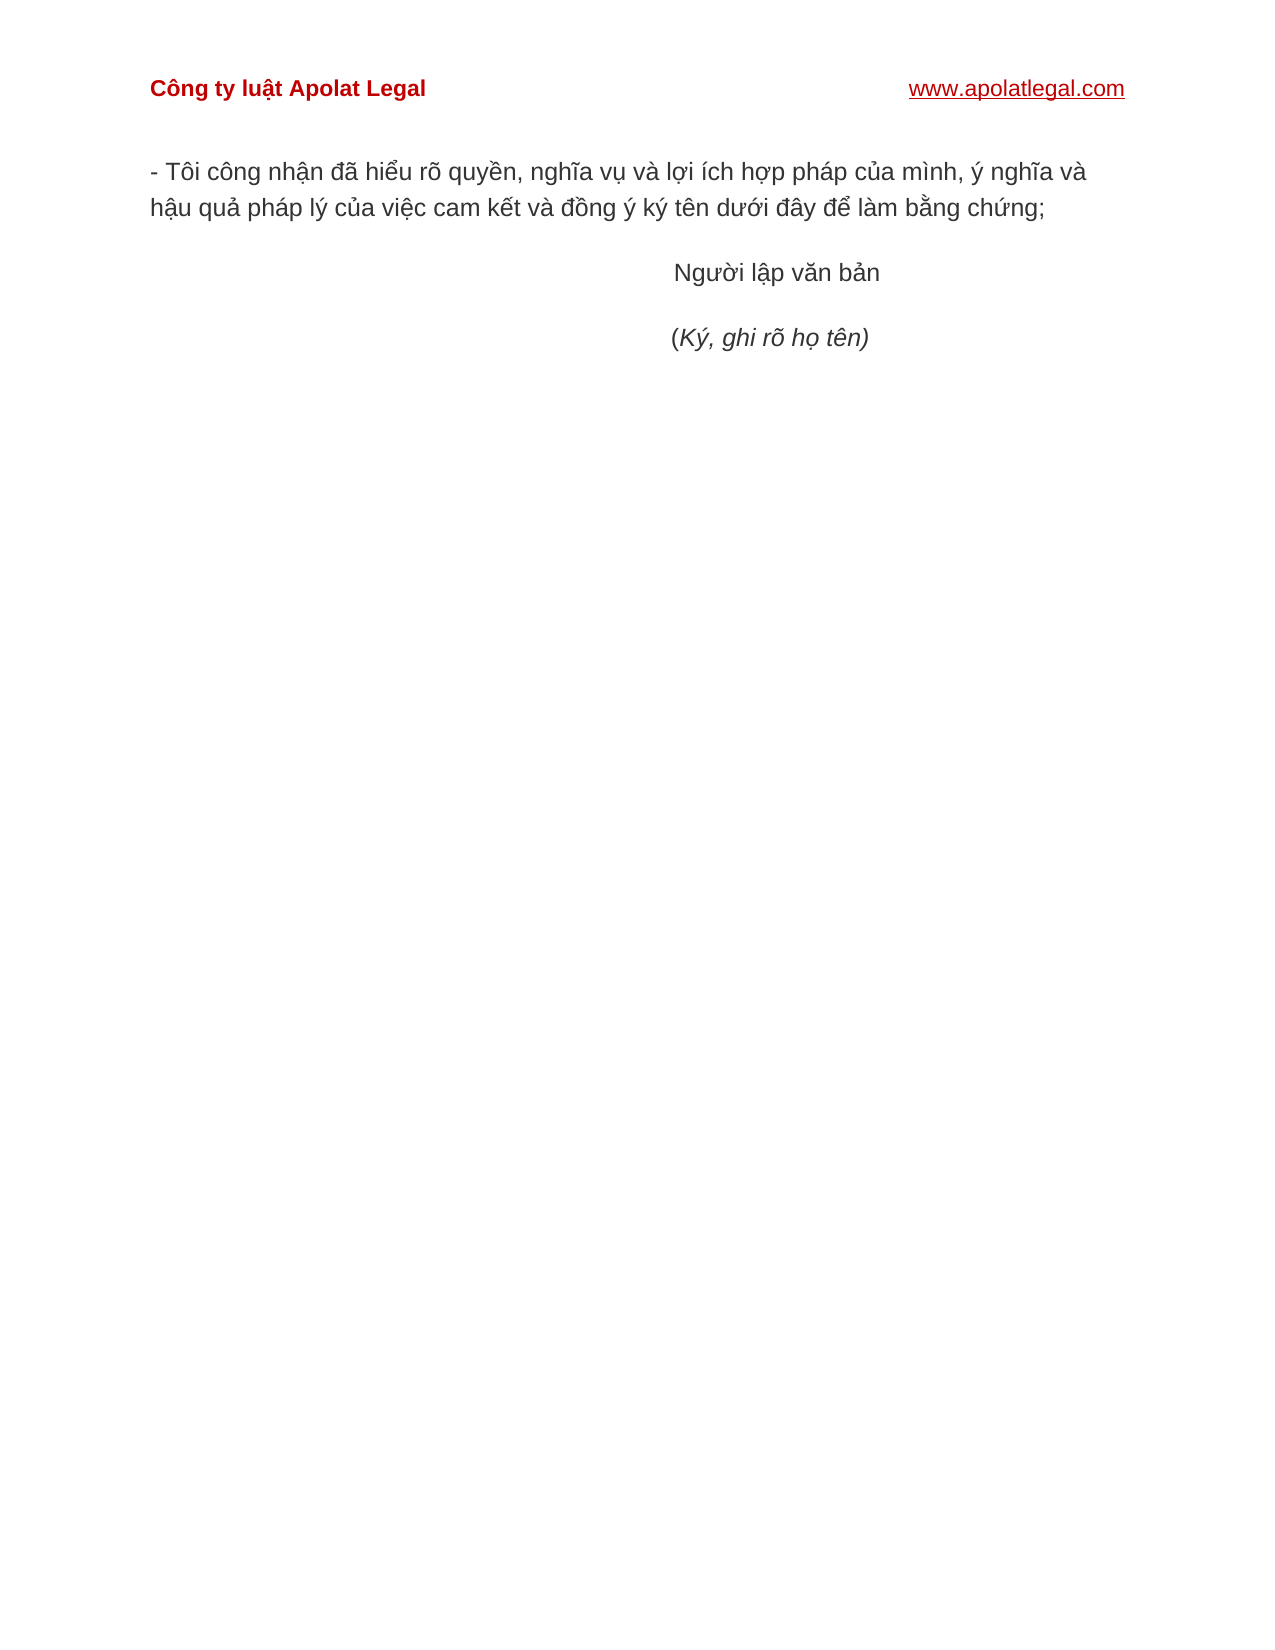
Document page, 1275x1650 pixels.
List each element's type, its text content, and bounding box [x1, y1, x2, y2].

text (Ký, ghi rõ họ tên) [150, 316, 1125, 352]
text Người lập văn bản [150, 251, 1125, 287]
text - Tôi công nhận đã hiểu rõ quyền, nghĩa vụ và lợi ích hợp pháp của mình, ý nghĩa và hậu quả pháp lý của việc cam kết và đồng ý ký tên dưới đây để làm bằng chứng; [150, 150, 1125, 222]
